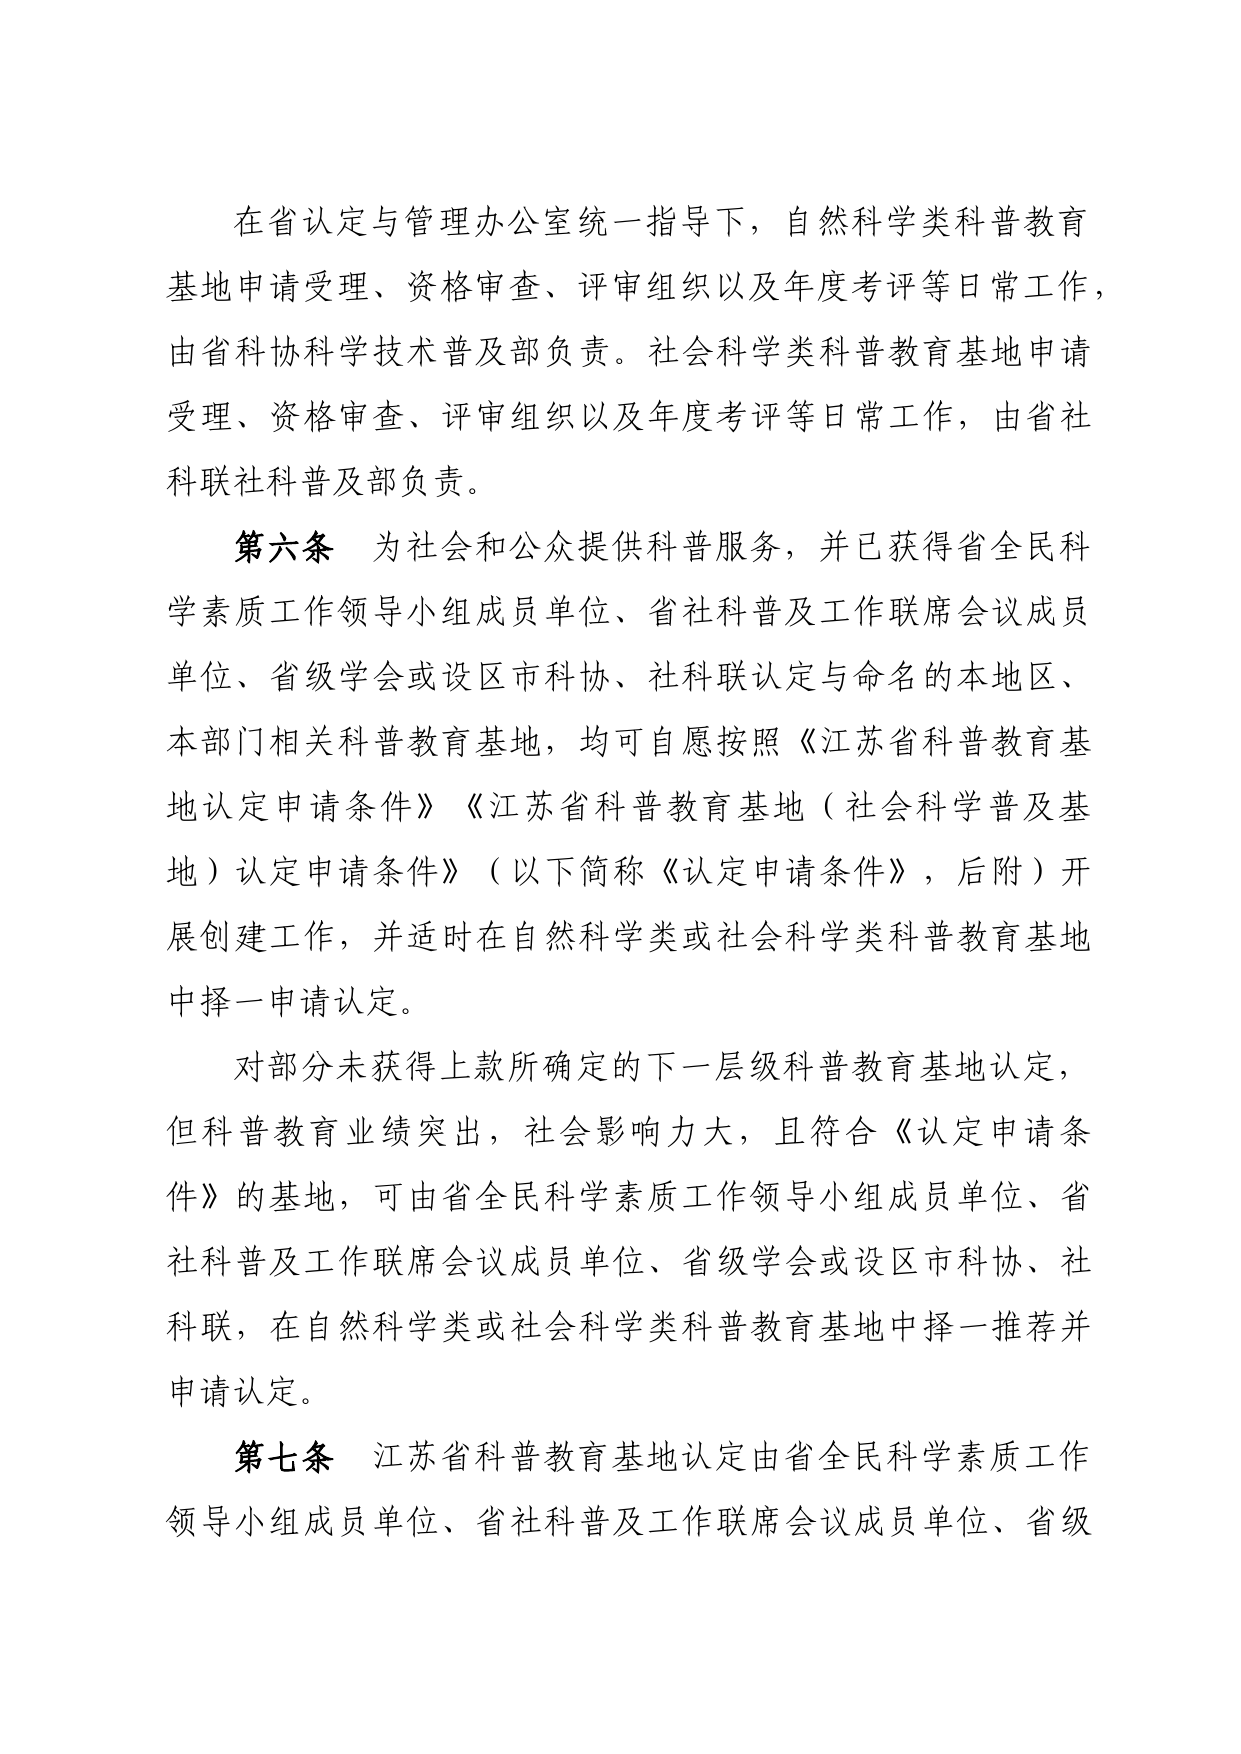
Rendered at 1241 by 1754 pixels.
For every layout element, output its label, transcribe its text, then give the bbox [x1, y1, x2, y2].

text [165, 1422, 1092, 1552]
text 对部分未获得上款所确定的下一层级科普教育基地认定，但科普教育业绩突出，社会影响力大，且符合《认定申请条件》的基地，可由省全民科学素质工作领导小组成员单位、省社科普及工作联席会议成员单位、省级学会或设区市科协、社科联，在自然科学类或社会科学类科普教育基地中择一推荐并申请认定。 [165, 1032, 1092, 1422]
text 在省认定与管理办公室统一指导下，自然科学类科普教育基地申请受理、资格审查、评审组织以及年度考评等日常工作，由省科协科学技术普及部负责。社会科学类科普教育基地申请受理、资格审查、评审组织以及年度考评等日常工作，由省社科联社科普及部负责。 [165, 187, 1092, 512]
text 第六条 为社会和公众提供科普服务，并已获得省全民科学素质工作领导小组成员单位、省社科普及工作联席会议成员单位、省级学会或设区市科协、社科联认定与命名的本地区、本部门相关科普教育基地，均可自愿按照《江苏省科普教育基地认定申请条件》《江苏省科普教育基地（社会科学普及基地）认定申请条件》（以下简称《认定申请条件》，后附）开展创建工作，并适时在自然科学类或社会科学类科普教育基地中择一申请认定。 [165, 512, 1092, 1032]
